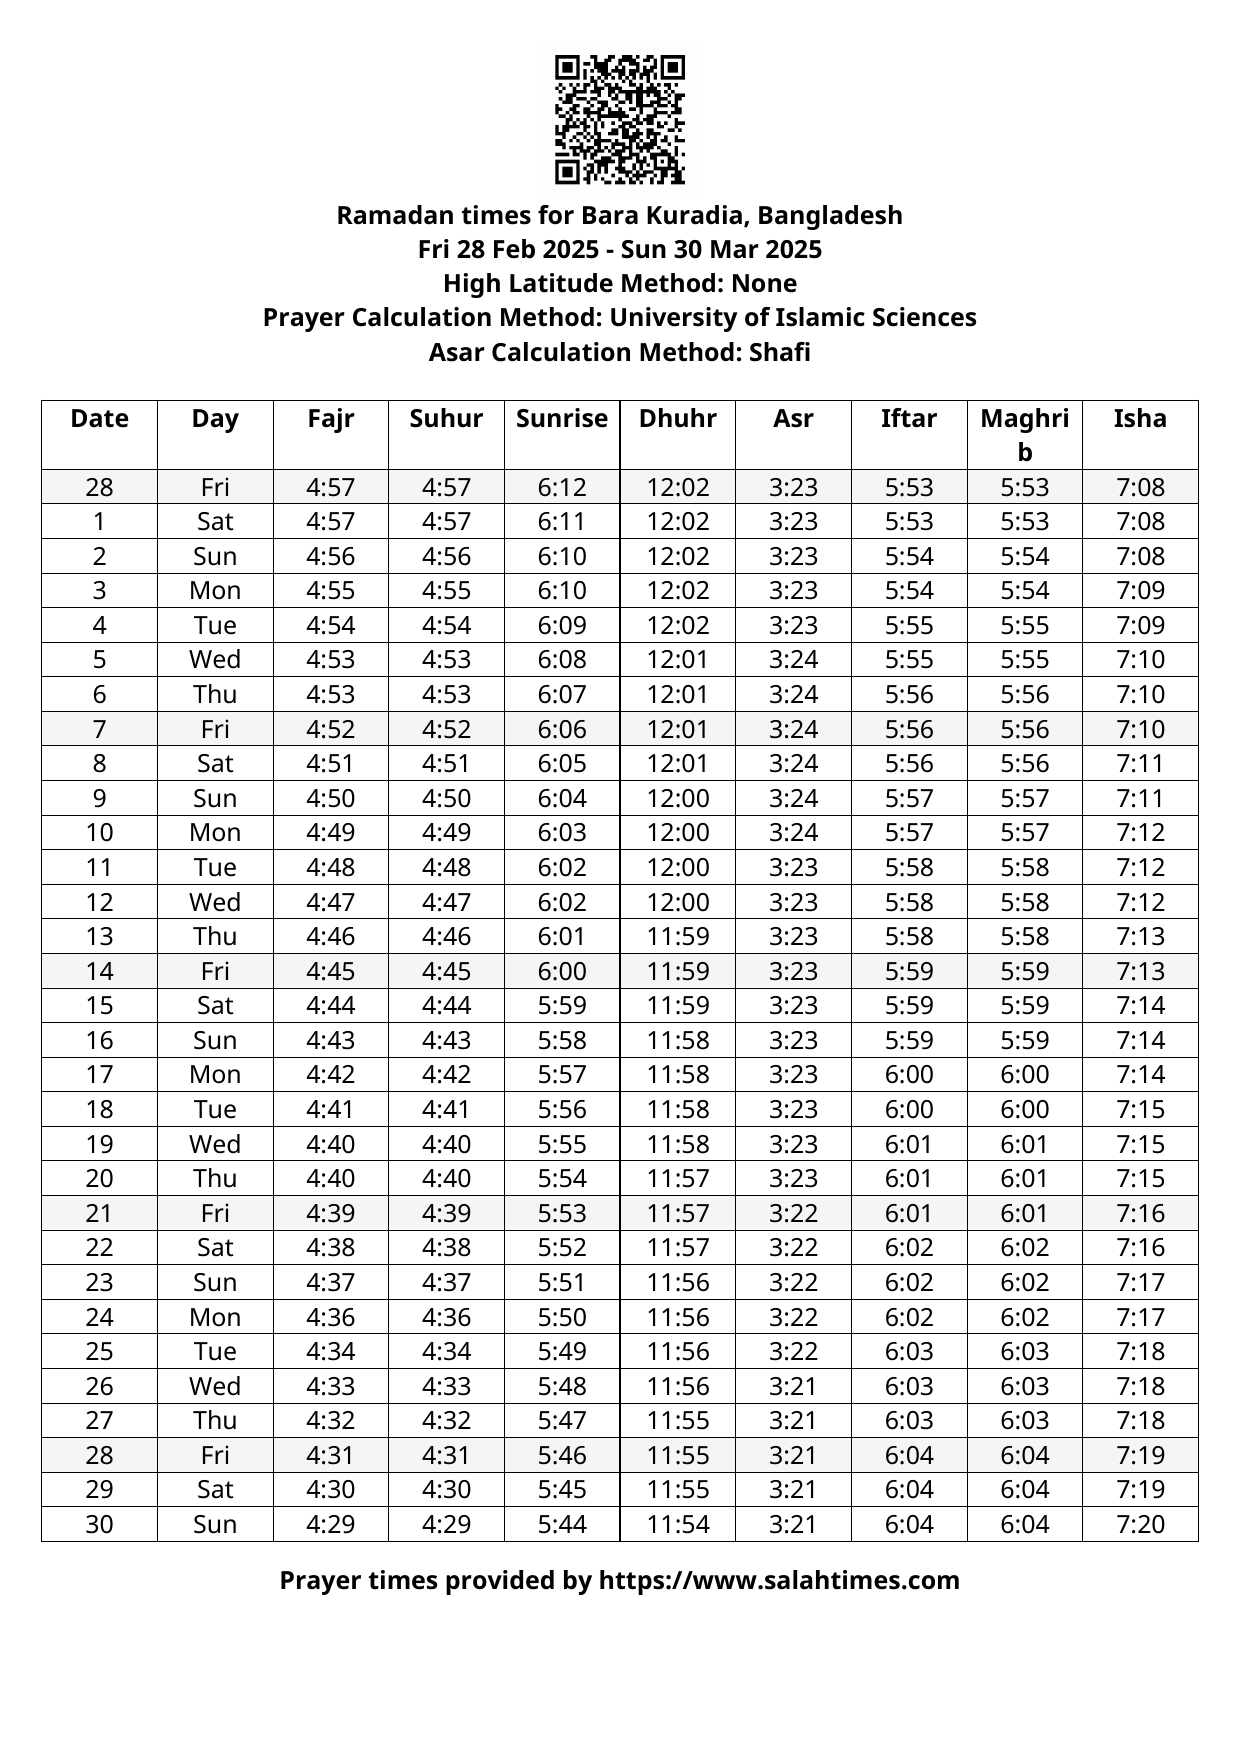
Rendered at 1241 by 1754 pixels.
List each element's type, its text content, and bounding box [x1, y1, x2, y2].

table_cell 6:03 [968, 1404, 1082, 1437]
table_cell 6:01 [852, 1196, 967, 1229]
table_cell 7:13 [1083, 954, 1198, 987]
table_cell 7:12 [1083, 885, 1198, 918]
table_cell 7:20 [1083, 1507, 1198, 1541]
table_cell 4:30 [389, 1473, 504, 1506]
table_cell 11:55 [621, 1404, 735, 1437]
table_cell 29 [42, 1473, 157, 1506]
table_cell 11:57 [621, 1196, 735, 1229]
table_cell Sun [158, 781, 273, 814]
table_cell 11:58 [621, 1058, 735, 1091]
table_cell 7:19 [1083, 1438, 1198, 1472]
table_cell 6:04 [852, 1507, 967, 1541]
table_cell 4:57 [389, 470, 504, 503]
table_cell 4:50 [389, 781, 504, 814]
table_cell 5:59 [852, 989, 967, 1022]
table_cell 3:23 [736, 608, 851, 642]
table_cell 11:57 [621, 1231, 735, 1264]
table_cell 6:02 [852, 1265, 967, 1299]
table_cell 4:49 [389, 816, 504, 849]
table_cell 6:12 [505, 470, 619, 503]
table_header Day [158, 401, 273, 469]
text Fri 28 Feb 2025 - Sun 30 Mar 2025 [42, 232, 1198, 266]
table_cell 6:05 [505, 746, 619, 780]
table_cell 3:21 [736, 1507, 851, 1541]
table_cell 6:04 [505, 781, 619, 814]
table_cell Tue [158, 1334, 273, 1368]
table_cell 4:53 [389, 677, 504, 711]
table_cell 4:38 [389, 1231, 504, 1264]
table_cell 6:03 [968, 1334, 1082, 1368]
table_cell Fri [158, 470, 273, 503]
table_header Dhuhr [621, 401, 735, 469]
table_cell Thu [158, 1404, 273, 1437]
table_cell 7:09 [1083, 574, 1198, 607]
table_cell 3:23 [736, 574, 851, 607]
table_cell Fri [158, 1196, 273, 1229]
table_cell 6:02 [505, 885, 619, 918]
text Prayer times provided by https://www.salahtimes.com [42, 1563, 1198, 1597]
table_cell Sun [158, 539, 273, 572]
table_cell 11 [42, 850, 157, 884]
table_cell 5:56 [968, 746, 1082, 780]
table_cell 28 [42, 1438, 157, 1472]
table_cell 5:58 [852, 919, 967, 953]
table_cell 5:56 [852, 746, 967, 780]
table_cell 3:23 [736, 885, 851, 918]
table_cell 3:22 [736, 1334, 851, 1368]
table_cell 5:59 [505, 989, 619, 1022]
table_cell 3:22 [736, 1265, 851, 1299]
table_cell 6:09 [505, 608, 619, 642]
table_cell 4:45 [274, 954, 388, 987]
table_cell 19 [42, 1127, 157, 1160]
table_cell 14 [42, 954, 157, 987]
table_cell 6:01 [852, 1127, 967, 1160]
table_cell 6:07 [505, 677, 619, 711]
table_cell 11:56 [621, 1334, 735, 1368]
table_cell 6:04 [968, 1438, 1082, 1472]
table_cell 17 [42, 1058, 157, 1091]
table_cell 7:08 [1083, 504, 1198, 538]
table_cell 5:58 [852, 885, 967, 918]
table_cell 4:55 [274, 574, 388, 607]
table_cell Sat [158, 1231, 273, 1264]
table_cell 1 [42, 504, 157, 538]
table_cell 5:44 [505, 1507, 619, 1541]
picture [542, 41, 699, 198]
table_cell 5:57 [852, 781, 967, 814]
table_cell 6:02 [852, 1300, 967, 1333]
table_cell 5:53 [968, 504, 1082, 538]
table_cell 4:40 [389, 1161, 504, 1195]
table_cell 5:50 [505, 1300, 619, 1333]
table_cell 6:06 [505, 712, 619, 745]
table_cell 6:02 [852, 1231, 967, 1264]
table_cell 24 [42, 1300, 157, 1333]
table_cell 3:23 [736, 919, 851, 953]
table_cell 4:49 [274, 816, 388, 849]
table_header Suhur [389, 401, 504, 469]
table_cell 12:00 [621, 816, 735, 849]
table_cell 3:23 [736, 1127, 851, 1160]
table_cell 6:02 [505, 850, 619, 884]
table_cell 5:49 [505, 1334, 619, 1368]
table_cell 11:59 [621, 989, 735, 1022]
table_cell Thu [158, 677, 273, 711]
table_cell 5:54 [852, 539, 967, 572]
text Prayer Calculation Method: University of Islamic Sciences [42, 300, 1198, 334]
table_cell 7:16 [1083, 1196, 1198, 1229]
table_cell 6:04 [968, 1507, 1082, 1541]
table_cell 4:43 [274, 1023, 388, 1057]
table_cell 10 [42, 816, 157, 849]
table_cell Tue [158, 608, 273, 642]
table_cell 11:55 [621, 1438, 735, 1472]
table_cell 3:22 [736, 1231, 851, 1264]
table_cell 11:59 [621, 919, 735, 953]
table_cell Mon [158, 574, 273, 607]
table_cell 5:59 [968, 1023, 1082, 1057]
table_cell 11:54 [621, 1507, 735, 1541]
table_cell 5:58 [968, 885, 1082, 918]
table_cell 6:10 [505, 574, 619, 607]
table_cell 4:29 [274, 1507, 388, 1541]
table_cell 7:16 [1083, 1231, 1198, 1264]
table_cell 5:53 [852, 504, 967, 538]
table_cell 3:21 [736, 1404, 851, 1437]
table_cell 5:54 [968, 574, 1082, 607]
table_cell 4:30 [274, 1473, 388, 1506]
table_cell Fri [158, 1438, 273, 1472]
table_cell 11:57 [621, 1161, 735, 1195]
table_cell 4:42 [274, 1058, 388, 1091]
table_cell 6:03 [505, 816, 619, 849]
table_cell 11:55 [621, 1473, 735, 1506]
table_cell 6:04 [852, 1438, 967, 1472]
table_cell 4:37 [389, 1265, 504, 1299]
table_cell 5:54 [968, 539, 1082, 572]
table_cell 4 [42, 608, 157, 642]
table_cell 3:21 [736, 1473, 851, 1506]
table_cell 16 [42, 1023, 157, 1057]
table_cell 5:59 [852, 954, 967, 987]
table_cell Mon [158, 816, 273, 849]
table_cell 6:00 [968, 1092, 1082, 1126]
table_cell 6:00 [852, 1058, 967, 1091]
table_cell 5:59 [968, 989, 1082, 1022]
table_cell 6:00 [505, 954, 619, 987]
table_cell 4:50 [274, 781, 388, 814]
table_cell Thu [158, 919, 273, 953]
table_cell 5:53 [852, 470, 967, 503]
table_cell 5:58 [968, 850, 1082, 884]
table_cell 5:53 [505, 1196, 619, 1229]
table_cell 3:23 [736, 470, 851, 503]
table_cell 6:01 [968, 1127, 1082, 1160]
table_cell 7:10 [1083, 712, 1198, 745]
table_cell Sat [158, 504, 273, 538]
table_cell 12:02 [621, 608, 735, 642]
table_cell Sun [158, 1265, 273, 1299]
table_cell 5:54 [505, 1161, 619, 1195]
table_cell 5:52 [505, 1231, 619, 1264]
table_cell 26 [42, 1369, 157, 1402]
table_cell 6:03 [968, 1369, 1082, 1402]
table_cell 3:23 [736, 1092, 851, 1126]
table_cell 5:55 [968, 608, 1082, 642]
table_cell 13 [42, 919, 157, 953]
table_cell 7:11 [1083, 746, 1198, 780]
table_cell 5:55 [852, 643, 967, 676]
table_cell 25 [42, 1334, 157, 1368]
table_cell 27 [42, 1404, 157, 1437]
table_cell 7:17 [1083, 1300, 1198, 1333]
table_cell 5:56 [968, 712, 1082, 745]
table_cell 3:23 [736, 1161, 851, 1195]
table_cell 7:18 [1083, 1369, 1198, 1402]
table_cell 6:10 [505, 539, 619, 572]
table_cell 7:08 [1083, 470, 1198, 503]
table_cell 9 [42, 781, 157, 814]
table_cell 12:00 [621, 885, 735, 918]
table_header Date [42, 401, 157, 469]
table_cell 12:01 [621, 677, 735, 711]
table_cell 6:01 [505, 919, 619, 953]
table_cell 5:51 [505, 1265, 619, 1299]
table_cell 7:15 [1083, 1092, 1198, 1126]
table_cell 3:23 [736, 989, 851, 1022]
table_cell 12:02 [621, 504, 735, 538]
table_cell 4:51 [274, 746, 388, 780]
table_cell 7:14 [1083, 1023, 1198, 1057]
text Ramadan times for Bara Kuradia, Bangladesh [42, 198, 1198, 232]
table_cell 4:53 [274, 677, 388, 711]
table_cell 5:57 [968, 781, 1082, 814]
table_cell Wed [158, 1369, 273, 1402]
table_cell 12:02 [621, 539, 735, 572]
table_cell 3:24 [736, 643, 851, 676]
table_cell 3:23 [736, 850, 851, 884]
table_cell 3:24 [736, 746, 851, 780]
table_cell Sun [158, 1507, 273, 1541]
table_cell 5:54 [852, 574, 967, 607]
table_cell 12:02 [621, 574, 735, 607]
table_cell 4:54 [274, 608, 388, 642]
table_cell 7:15 [1083, 1127, 1198, 1160]
table_cell 22 [42, 1231, 157, 1264]
table_cell 4:53 [274, 643, 388, 676]
table_cell 12:01 [621, 712, 735, 745]
table_cell 4:31 [274, 1438, 388, 1472]
table_cell 4:40 [274, 1127, 388, 1160]
table_cell 11:58 [621, 1023, 735, 1057]
table_cell 4:56 [389, 539, 504, 572]
table_cell 5:55 [852, 608, 967, 642]
table_cell 7:13 [1083, 919, 1198, 953]
table_cell 7:09 [1083, 608, 1198, 642]
table_cell 4:39 [389, 1196, 504, 1229]
table_cell 3:23 [736, 1058, 851, 1091]
table_cell 4:54 [389, 608, 504, 642]
table_cell Sat [158, 989, 273, 1022]
table_cell 6:02 [968, 1231, 1082, 1264]
table_header Asr [736, 401, 851, 469]
table_cell 12:01 [621, 643, 735, 676]
table_cell 4:46 [389, 919, 504, 953]
table_cell 7:14 [1083, 1058, 1198, 1091]
table_cell 4:40 [274, 1161, 388, 1195]
table_cell 4:52 [389, 712, 504, 745]
table_cell 3:24 [736, 677, 851, 711]
table_cell 3:24 [736, 781, 851, 814]
table_cell 5:58 [968, 919, 1082, 953]
table_cell 4:31 [389, 1438, 504, 1472]
table_cell 3:23 [736, 1023, 851, 1057]
table_cell 5:57 [968, 816, 1082, 849]
table_cell 4:41 [389, 1092, 504, 1126]
table_cell 30 [42, 1507, 157, 1541]
table_cell 5:58 [852, 850, 967, 884]
table_header Isha [1083, 401, 1198, 469]
table_cell 5:59 [968, 954, 1082, 987]
table_cell 5:46 [505, 1438, 619, 1472]
table_cell 3:23 [736, 504, 851, 538]
table_cell 11:56 [621, 1300, 735, 1333]
table_cell 4:53 [389, 643, 504, 676]
table_header Iftar [852, 401, 967, 469]
table_cell Fri [158, 954, 273, 987]
table_cell 7:12 [1083, 816, 1198, 849]
table_cell 4:57 [389, 504, 504, 538]
table_cell 6:02 [968, 1300, 1082, 1333]
table_cell 3 [42, 574, 157, 607]
table_cell 7:15 [1083, 1161, 1198, 1195]
table_header Fajr [274, 401, 388, 469]
table_cell 6:01 [852, 1161, 967, 1195]
table_cell Mon [158, 1300, 273, 1333]
table_cell 7:10 [1083, 643, 1198, 676]
table_cell 4:34 [274, 1334, 388, 1368]
table_cell 5:57 [505, 1058, 619, 1091]
table_cell 5:57 [852, 816, 967, 849]
text Asar Calculation Method: Shafi [42, 334, 1198, 368]
table_cell 3:23 [736, 539, 851, 572]
table_cell 6:01 [968, 1196, 1082, 1229]
table_cell 4:48 [389, 850, 504, 884]
table_cell 12 [42, 885, 157, 918]
table_cell 4:55 [389, 574, 504, 607]
table_cell Tue [158, 850, 273, 884]
table_cell 6:04 [968, 1473, 1082, 1506]
table_cell 4:47 [274, 885, 388, 918]
table_cell 4:44 [389, 989, 504, 1022]
table_cell Tue [158, 1092, 273, 1126]
table_cell 5:55 [505, 1127, 619, 1160]
table_cell 5:47 [505, 1404, 619, 1437]
table_cell 2 [42, 539, 157, 572]
table_cell 5 [42, 643, 157, 676]
table_cell 6:00 [852, 1092, 967, 1126]
table_cell 18 [42, 1092, 157, 1126]
table_cell 3:24 [736, 712, 851, 745]
table_cell 4:37 [274, 1265, 388, 1299]
table_cell 20 [42, 1161, 157, 1195]
table_header Maghrib [968, 401, 1082, 469]
table_cell 4:47 [389, 885, 504, 918]
table_cell 4:29 [389, 1507, 504, 1541]
table_cell 6 [42, 677, 157, 711]
table_cell 12:01 [621, 746, 735, 780]
table_cell 7:11 [1083, 781, 1198, 814]
table_cell 7:14 [1083, 989, 1198, 1022]
table_header Sunrise [505, 401, 619, 469]
table_cell 12:02 [621, 470, 735, 503]
table_cell 7:08 [1083, 539, 1198, 572]
table_cell Wed [158, 643, 273, 676]
table_cell 5:45 [505, 1473, 619, 1506]
table_cell 7:12 [1083, 850, 1198, 884]
table_cell 3:23 [736, 954, 851, 987]
table_cell Sun [158, 1023, 273, 1057]
table_cell 7:17 [1083, 1265, 1198, 1299]
table_cell Mon [158, 1058, 273, 1091]
table_cell 15 [42, 989, 157, 1022]
table_cell 4:32 [389, 1404, 504, 1437]
table_cell 4:56 [274, 539, 388, 572]
table_cell 4:38 [274, 1231, 388, 1264]
table_cell 4:57 [274, 504, 388, 538]
table_cell 5:56 [505, 1092, 619, 1126]
table_cell 4:32 [274, 1404, 388, 1437]
table_cell 3:24 [736, 816, 851, 849]
table_cell 4:42 [389, 1058, 504, 1091]
table_cell 11:58 [621, 1092, 735, 1126]
table_cell 5:56 [852, 677, 967, 711]
table_cell 6:03 [852, 1369, 967, 1402]
table_cell 4:48 [274, 850, 388, 884]
table_cell 6:03 [852, 1334, 967, 1368]
table_cell Fri [158, 712, 273, 745]
table_cell 4:34 [389, 1334, 504, 1368]
table_cell 6:00 [968, 1058, 1082, 1091]
table_cell 6:08 [505, 643, 619, 676]
table_cell 5:59 [852, 1023, 967, 1057]
table_cell 4:39 [274, 1196, 388, 1229]
table_cell 6:01 [968, 1161, 1082, 1195]
table_cell Sat [158, 746, 273, 780]
table_cell Wed [158, 1127, 273, 1160]
table_cell 12:00 [621, 781, 735, 814]
table_cell 5:56 [852, 712, 967, 745]
table_cell 11:58 [621, 1127, 735, 1160]
table_cell 4:41 [274, 1092, 388, 1126]
table_cell 5:48 [505, 1369, 619, 1402]
table_cell 6:02 [968, 1265, 1082, 1299]
table_cell 7:18 [1083, 1404, 1198, 1437]
table_cell 5:58 [505, 1023, 619, 1057]
table_cell 4:46 [274, 919, 388, 953]
table_cell 4:33 [389, 1369, 504, 1402]
table_cell 7:18 [1083, 1334, 1198, 1368]
table_cell 3:22 [736, 1300, 851, 1333]
table_cell 4:52 [274, 712, 388, 745]
table_cell 7:10 [1083, 677, 1198, 711]
table_cell 21 [42, 1196, 157, 1229]
table_cell 7:19 [1083, 1473, 1198, 1506]
table_cell 23 [42, 1265, 157, 1299]
table_cell 28 [42, 470, 157, 503]
table_cell 12:00 [621, 850, 735, 884]
table_cell 3:22 [736, 1196, 851, 1229]
table_cell 5:55 [968, 643, 1082, 676]
table_cell 4:45 [389, 954, 504, 987]
table_cell 4:36 [389, 1300, 504, 1333]
table_cell 6:04 [852, 1473, 967, 1506]
table_cell 5:53 [968, 470, 1082, 503]
table_cell 4:44 [274, 989, 388, 1022]
table_cell 4:51 [389, 746, 504, 780]
table_cell 3:21 [736, 1438, 851, 1472]
table_cell 4:43 [389, 1023, 504, 1057]
table_cell Wed [158, 885, 273, 918]
table_cell 11:56 [621, 1369, 735, 1402]
table_cell 6:11 [505, 504, 619, 538]
table_cell 3:21 [736, 1369, 851, 1402]
table_cell 8 [42, 746, 157, 780]
table_cell Thu [158, 1161, 273, 1195]
table_cell 4:36 [274, 1300, 388, 1333]
table_cell 6:03 [852, 1404, 967, 1437]
table_cell 4:57 [274, 470, 388, 503]
table_cell Sat [158, 1473, 273, 1506]
table_cell 4:33 [274, 1369, 388, 1402]
table_cell 5:56 [968, 677, 1082, 711]
table_cell 11:59 [621, 954, 735, 987]
table_cell 11:56 [621, 1265, 735, 1299]
table_cell 4:40 [389, 1127, 504, 1160]
text High Latitude Method: None [42, 266, 1198, 300]
table_cell 7 [42, 712, 157, 745]
